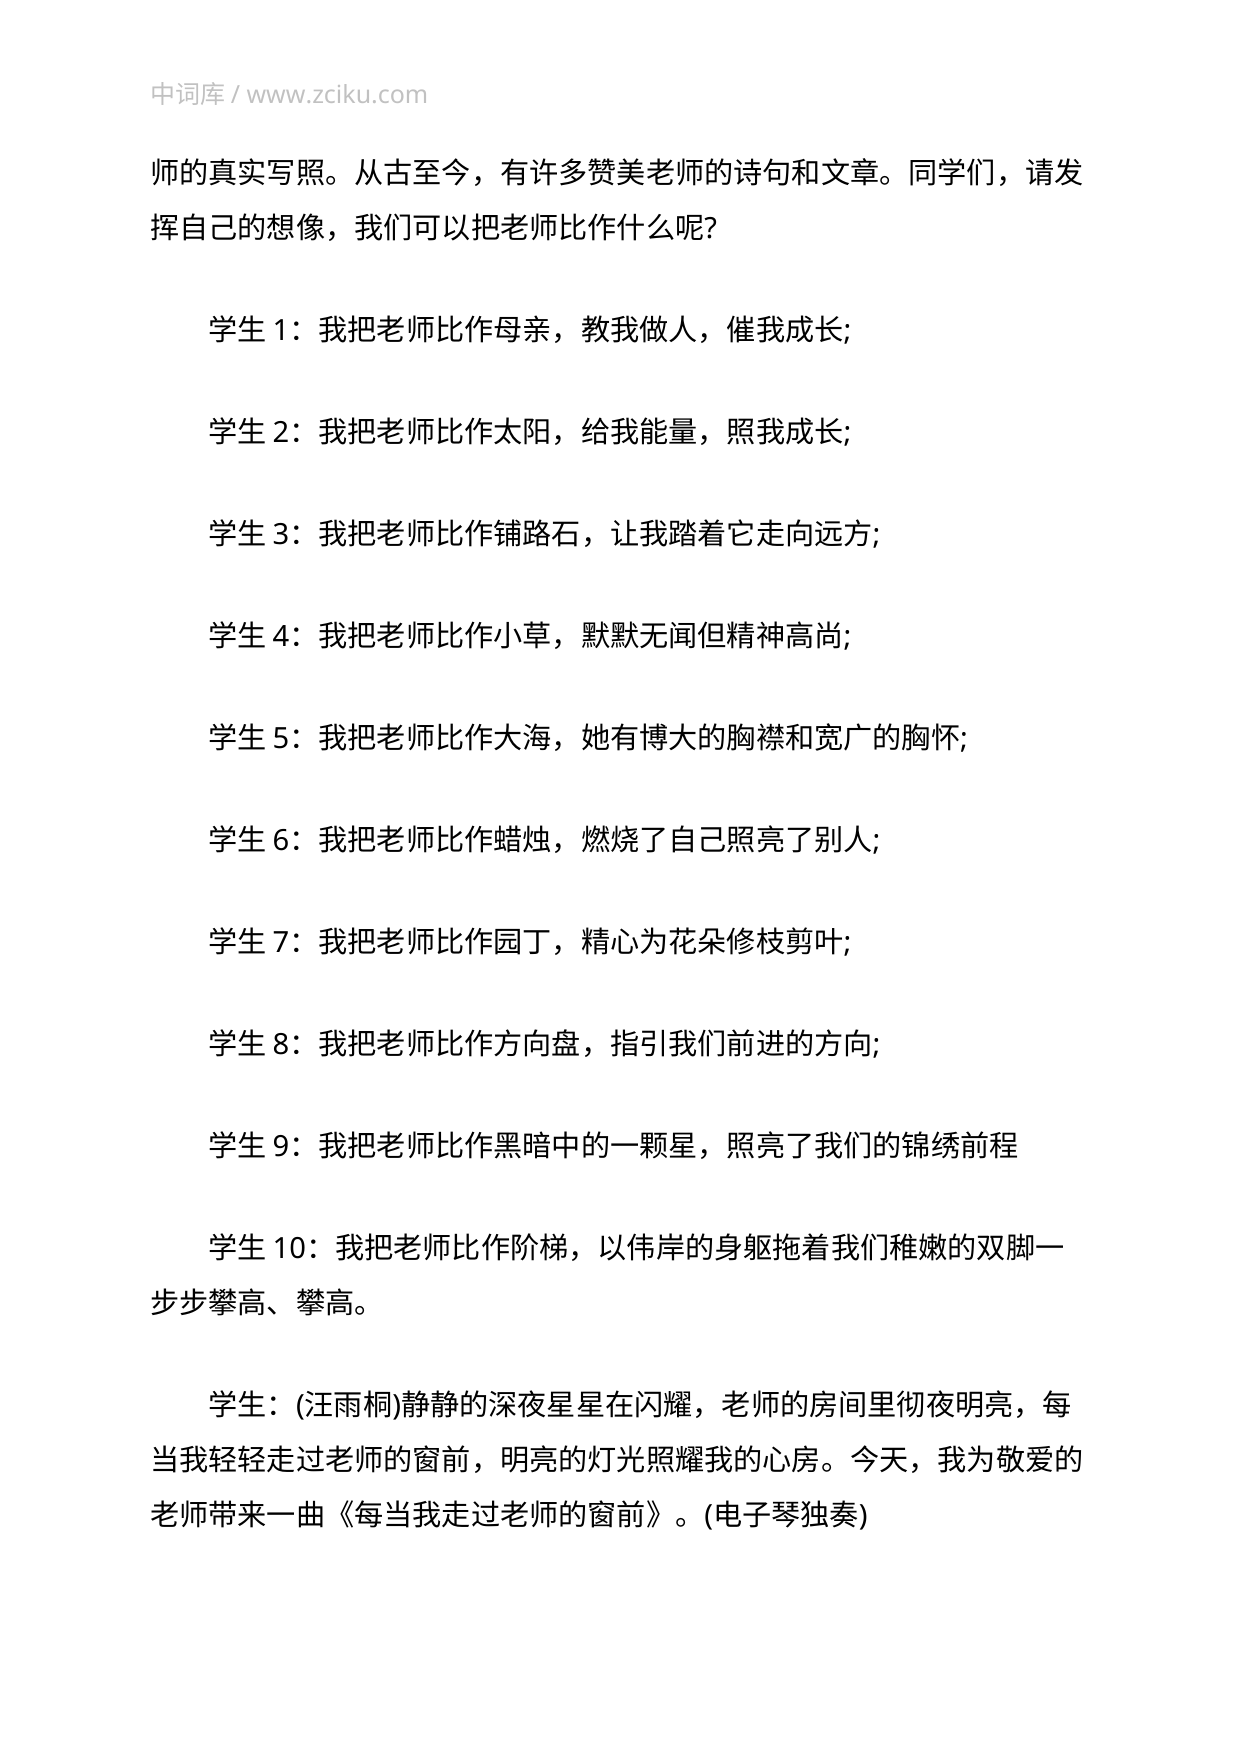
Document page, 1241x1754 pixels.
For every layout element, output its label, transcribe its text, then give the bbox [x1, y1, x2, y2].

text 学生7：我把老师比作园丁，精心为花朵修枝剪叶; [150, 919, 1090, 961]
text 学生9：我把老师比作黑暗中的一颗星，照亮了我们的锦绣前程 [150, 1123, 1090, 1165]
text 学生8：我把老师比作方向盘，指引我们前进的方向; [150, 1021, 1090, 1063]
text 学生：(汪雨桐)静静的深夜星星在闪耀，老师的房间里彻夜明亮，每当我轻轻走过老师的窗前，明亮的灯光照耀我的心房。今天，我为敬爱的老师带来一曲《每当我走过老师的窗前》。(电子琴独奏) [150, 1381, 1090, 1534]
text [150, 150, 1090, 247]
text 学生5：我把老师比作大海，她有博大的胸襟和宽广的胸怀; [150, 715, 1090, 757]
text 学生4：我把老师比作小草，默默无闻但精神高尚; [150, 613, 1090, 655]
text 学生10：我把老师比作阶梯，以伟岸的身躯拖着我们稚嫩的双脚一步步攀高、攀高。 [150, 1225, 1090, 1322]
text 学生3：我把老师比作铺路石，让我踏着它走向远方; [150, 511, 1090, 553]
text 学生2：我把老师比作太阳，给我能量，照我成长; [150, 409, 1090, 451]
text 学生6：我把老师比作蜡烛，燃烧了自己照亮了别人; [150, 817, 1090, 859]
text 学生1：我把老师比作母亲，教我做人，催我成长; [150, 307, 1090, 349]
